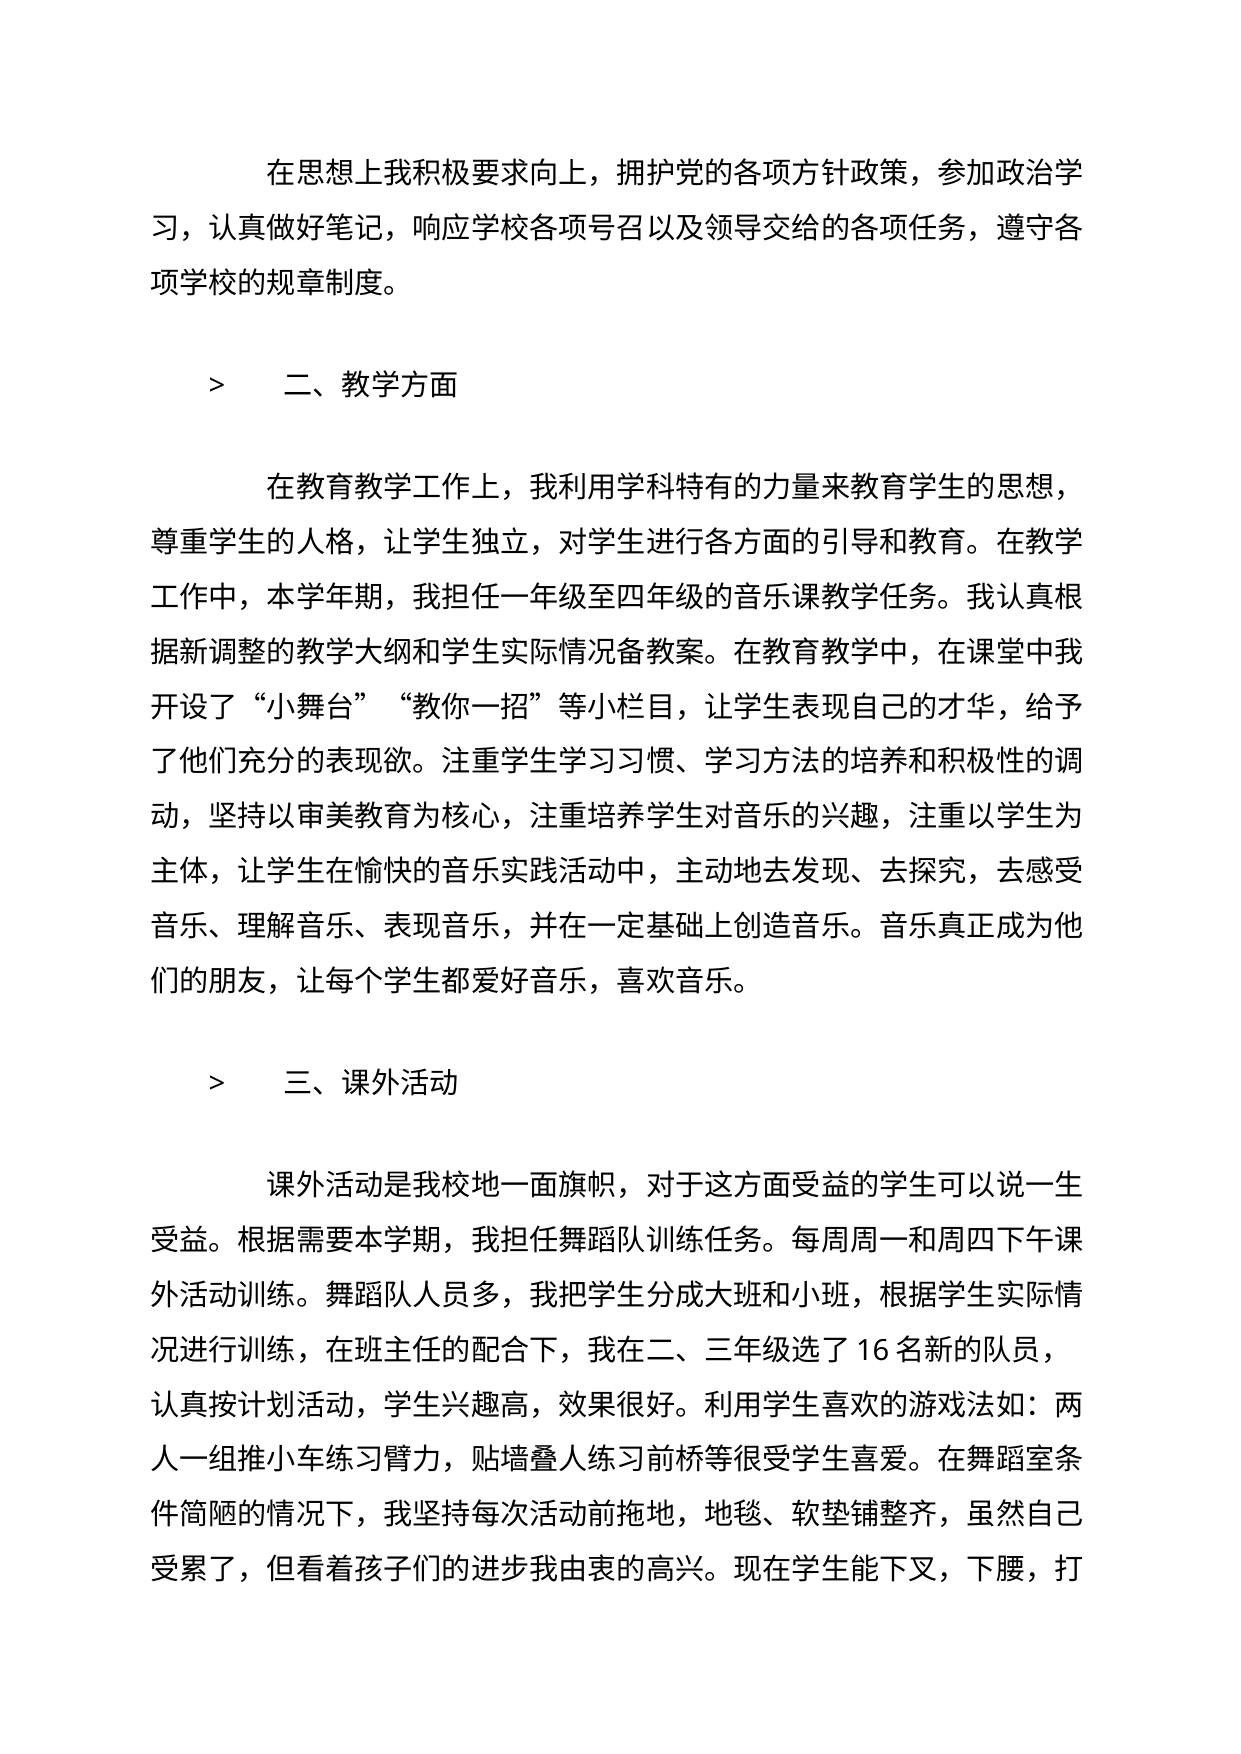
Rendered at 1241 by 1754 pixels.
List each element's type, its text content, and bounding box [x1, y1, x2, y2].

text 在教育教学工作上，我利用学科特有的力量来教育学生的思想，尊重学生的人格，让学生独立，对学生进行各方面的引导和教育。在教学工作中，本学年期，我担任一年级至四年级的音乐课教学任务。我认真根据新调整的教学大纲和学生实际情况备教案。在教育教学中，在课堂中我开设了“小舞台”“教你一招”等小栏目，让学生表现自己的才华，给予了他们充分的表现欲。注重学生学习习惯、学习方法的培养和积极性的调动，坚持以审美教育为核心，注重培养学生对音乐的兴趣，注重以学生为主体，让学生在愉快的音乐实践活动中，主动地去发现、去探究，去感受音乐、理解音乐、表现音乐，并在一定基础上创造音乐。音乐真正成为他们的朋友，让每个学生都爱好音乐，喜欢音乐。 [150, 463, 1090, 1000]
text 在思想上我积极要求向上，拥护党的各项方针政策，参加政治学习，认真做好笔记，响应学校各项号召以及领导交给的各项任务，遵守各项学校的规章制度。 [150, 150, 1090, 302]
text > 二、教学方面 [150, 362, 1090, 404]
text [150, 1161, 1090, 1588]
text > 三、课外活动 [150, 1059, 1090, 1102]
